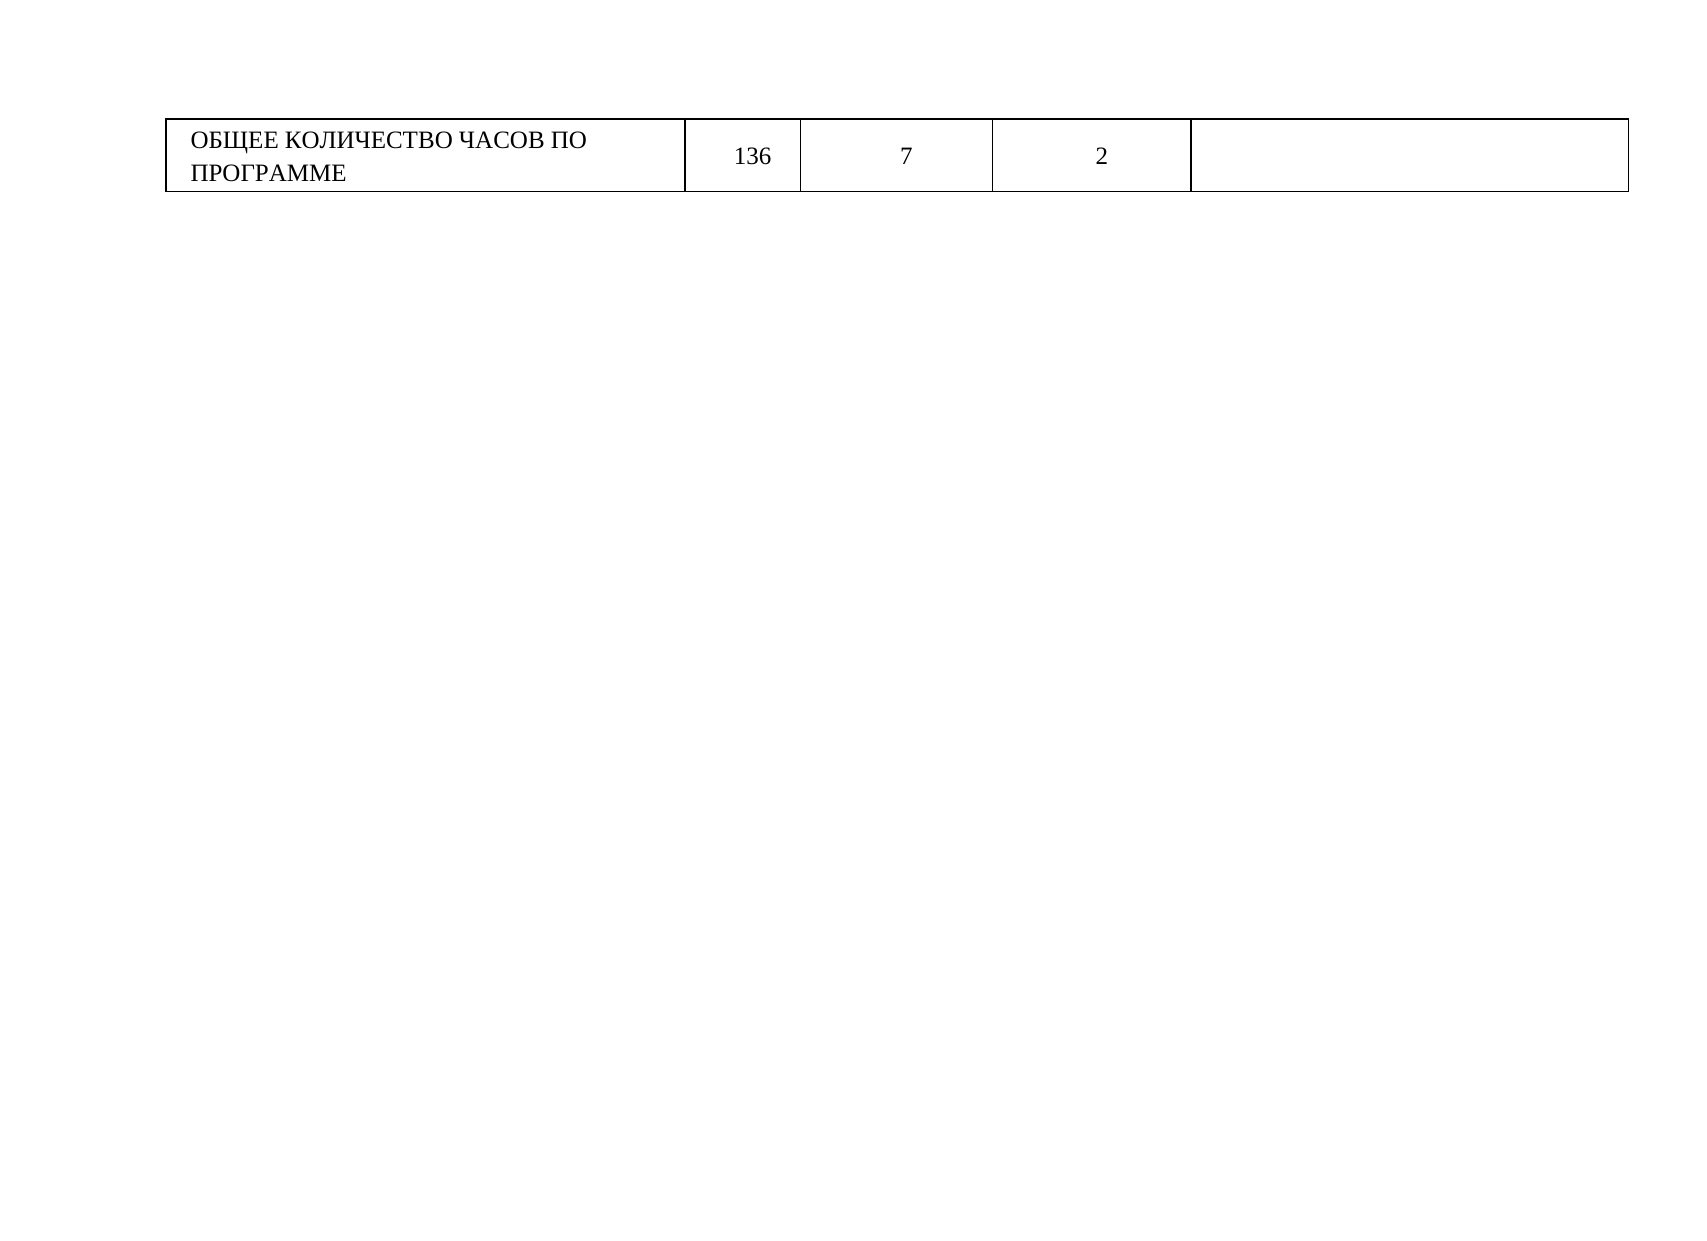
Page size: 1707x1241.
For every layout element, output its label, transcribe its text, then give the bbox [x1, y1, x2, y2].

table_cell 2 [993, 120, 1190, 191]
table_cell 7 [801, 120, 992, 191]
table_cell 136 [686, 120, 800, 191]
table_cell ОБЩЕЕ КОЛИЧЕСТВО ЧАСОВ ПО ПРОГРАММЕ [167, 120, 684, 191]
table_cell [1192, 120, 1628, 191]
